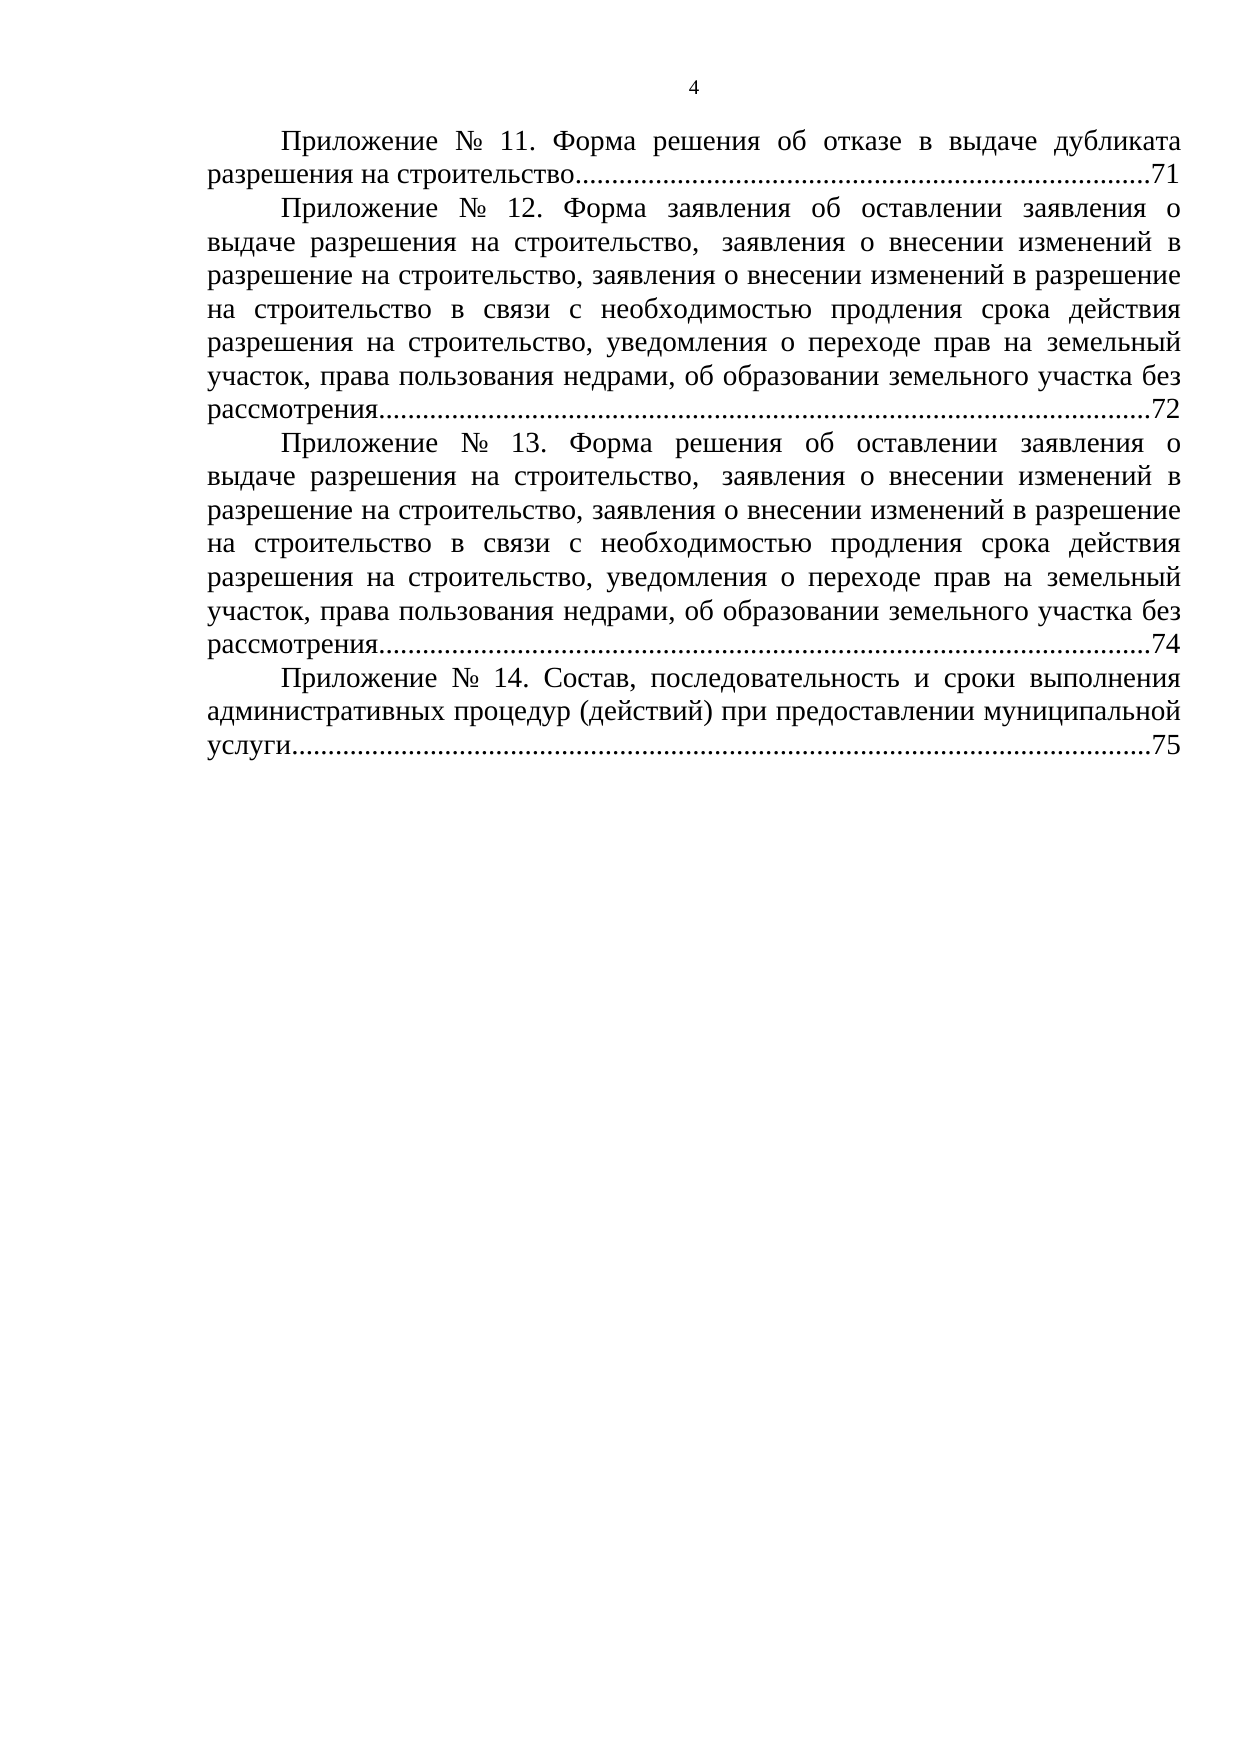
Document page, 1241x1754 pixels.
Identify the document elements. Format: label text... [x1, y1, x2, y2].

text Приложение № 11. Форма решения об отказе в выдаче дубликата разрешения на строительство...............................................................................71 [207, 123, 1181, 190]
text Приложение № 12. Форма заявления об оставлении заявления о выдаче разрешения на строительство, заявления о внесении изменений в разрешение на строительство, заявления о внесении изменений в разрешение на строительство в связи с необходимостью продления срока действия разрешения на строительство, уведомления о переходе прав на земельный участок, права пользования недрами, об образовании земельного участка без рассмотрения..........................................................................................................72 [207, 190, 1181, 425]
text Приложение № 13. Форма решения об оставлении заявления о выдаче разрешения на строительство, заявления о внесении изменений в разрешение на строительство, заявления о внесении изменений в разрешение на строительство в связи с необходимостью продления срока действия разрешения на строительство, уведомления о переходе прав на земельный участок, права пользования недрами, об образовании земельного участка без рассмотрения..........................................................................................................74 [207, 425, 1181, 660]
text Приложение № 14. Состав, последовательность и сроки выполнения административных процедур (действий) при предоставлении муниципальной услуги......................................................................................................................75 [207, 660, 1181, 760]
